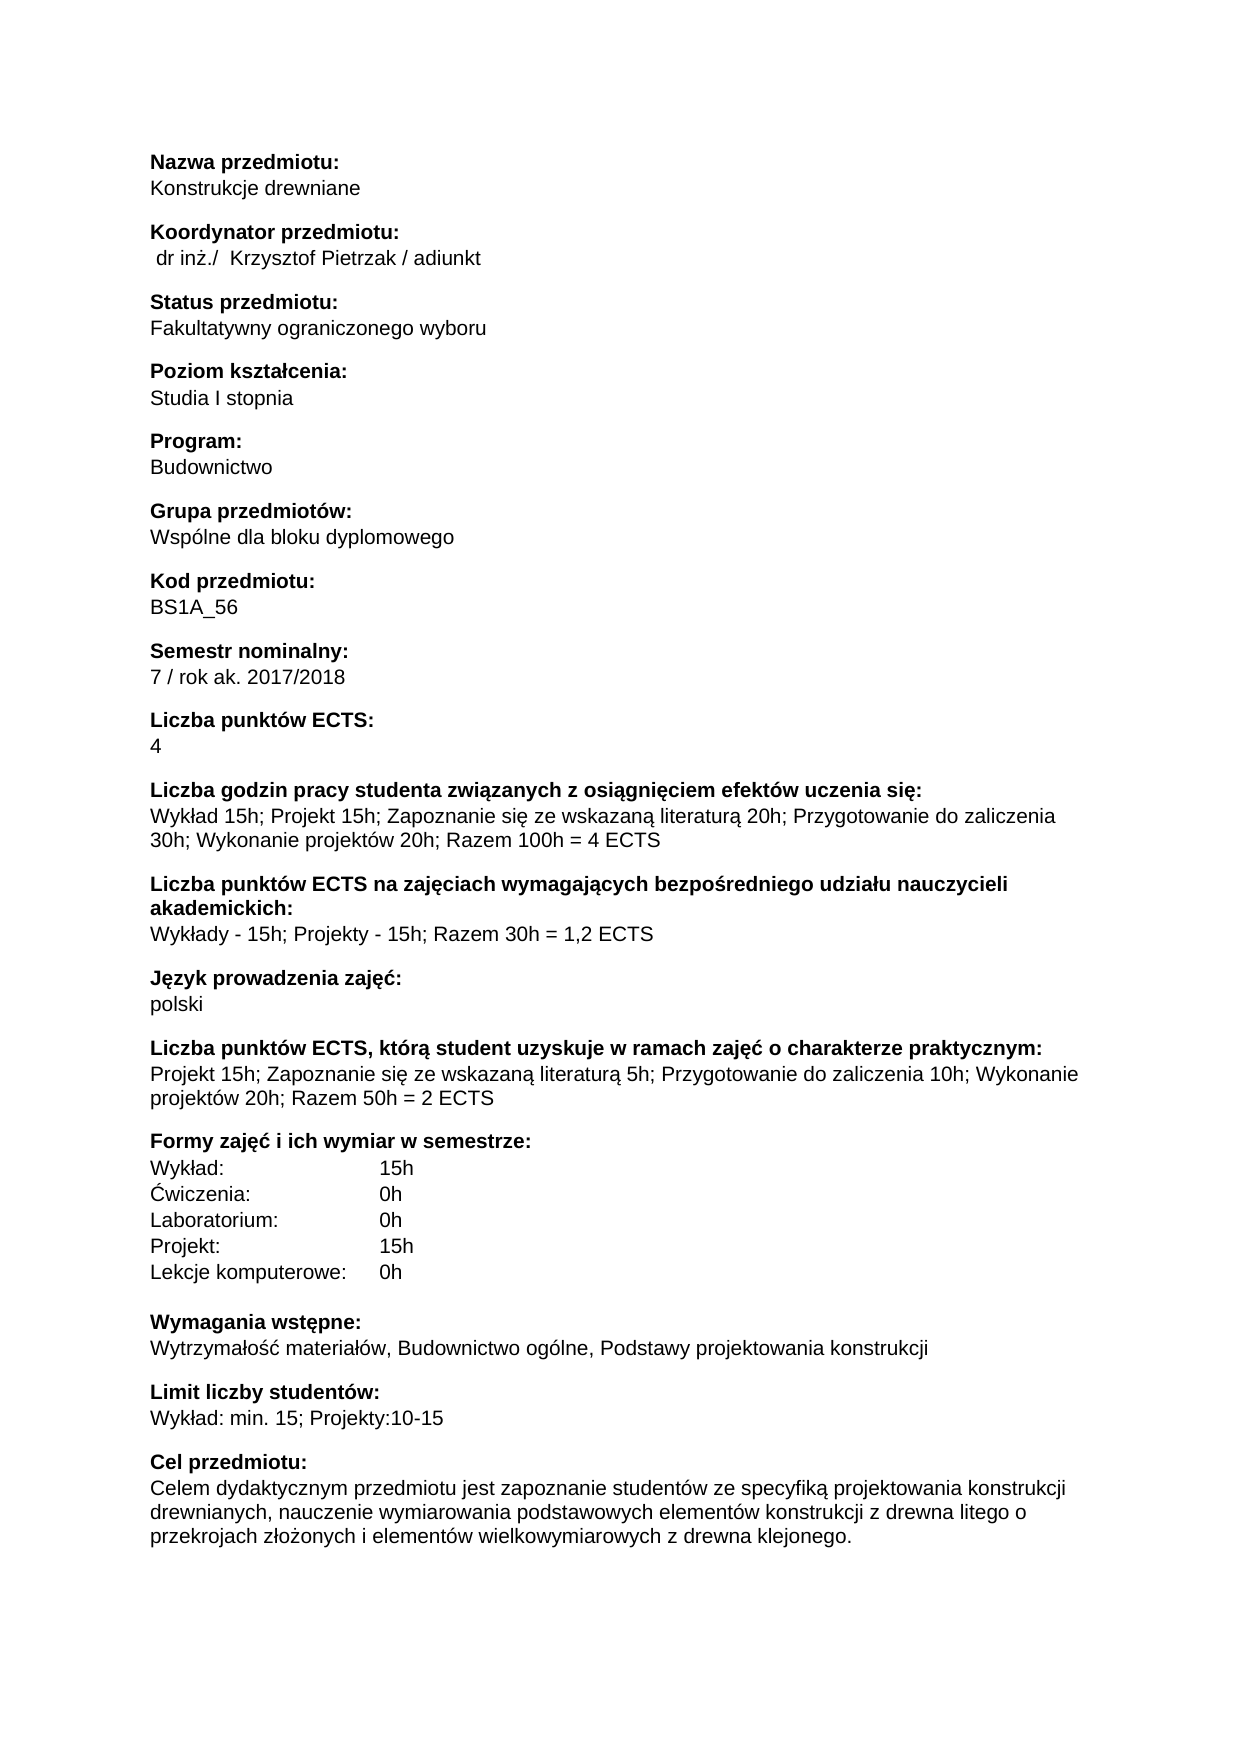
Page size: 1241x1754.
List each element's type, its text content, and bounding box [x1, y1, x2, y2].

table_cell Lekcje komputerowe: [140, 1260, 367, 1284]
text Program: [150, 429, 1090, 453]
text Wykład: min. 15; Projekty:10-15 [150, 1406, 1090, 1430]
text Konstrukcje drewniane [150, 176, 1090, 200]
table_cell 15h [369, 1232, 597, 1258]
table_cell Projekt: [140, 1234, 367, 1258]
text Fakultatywny ograniczonego wyboru [150, 316, 1090, 339]
text dr inż./ Krzysztof Pietrzak / adiunkt [150, 246, 1090, 270]
table_header Wykład: [140, 1156, 367, 1180]
text Celem dydaktycznym przedmiotu jest zapoznanie studentów ze specyfiką projektowania konstrukcji drewnianych, nauczenie wymiarowania podstawowych elementów konstrukcji z drewna litego o przekrojach złożonych i elementów wielkowymiarowych z drewna klejonego. [150, 1476, 1090, 1547]
text Budownictwo [150, 455, 1090, 479]
table_cell 0h [369, 1258, 597, 1284]
text Status przedmiotu: [150, 289, 1090, 313]
text Wykłady - 15h; Projekty - 15h; Razem 30h = 1,2 ECTS [150, 922, 1090, 946]
text BS1A_56 [150, 595, 1090, 619]
text 4 [150, 734, 1090, 758]
text Grupa przedmiotów: [150, 499, 1090, 523]
table_cell Ćwiczenia: [140, 1182, 367, 1206]
text Liczba punktów ECTS na zajęciach wymagających bezpośredniego udziału nauczycieli akademickich: [150, 872, 1090, 920]
text Język prowadzenia zajęć: [150, 966, 1090, 989]
text Liczba godzin pracy studenta związanych z osiągnięciem efektów uczenia się: [150, 778, 1090, 802]
text Cel przedmiotu: [150, 1449, 1090, 1473]
text Limit liczby studentów: [150, 1380, 1090, 1404]
text Wymagania wstępne: [150, 1310, 1090, 1334]
table_header 15h [369, 1156, 597, 1180]
text Wytrzymałość materiałów, Budownictwo ogólne, Podstawy projektowania konstrukcji [150, 1336, 1090, 1360]
text polski [150, 992, 1090, 1016]
table_cell 0h [369, 1180, 597, 1206]
text Semestr nominalny: [150, 638, 1090, 662]
text Koordynator przedmiotu: [150, 220, 1090, 244]
text Wykład 15h; Projekt 15h; Zapoznanie się ze wskazaną literaturą 20h; Przygotowanie do zaliczenia 30h; Wykonanie projektów 20h; Razem 100h = 4 ECTS [150, 804, 1090, 852]
text Liczba punktów ECTS: [150, 708, 1090, 732]
text Formy zajęć i ich wymiar w semestrze: [150, 1129, 1090, 1153]
text Projekt 15h; Zapoznanie się ze wskazaną literaturą 5h; Przygotowanie do zaliczenia 10h; Wykonanie projektów 20h; Razem 50h = 2 ECTS [150, 1061, 1090, 1109]
text Wspólne dla bloku dyplomowego [150, 525, 1090, 549]
table_cell 0h [369, 1206, 597, 1232]
text Kod przedmiotu: [150, 569, 1090, 593]
table_cell Laboratorium: [140, 1208, 367, 1232]
text Poziom kształcenia: [150, 359, 1090, 383]
text Liczba punktów ECTS, którą student uzyskuje w ramach zajęć o charakterze praktycznym: [150, 1035, 1090, 1059]
text Studia I stopnia [150, 385, 1090, 409]
text 7 / rok ak. 2017/2018 [150, 664, 1090, 688]
text Nazwa przedmiotu: [150, 150, 1090, 174]
